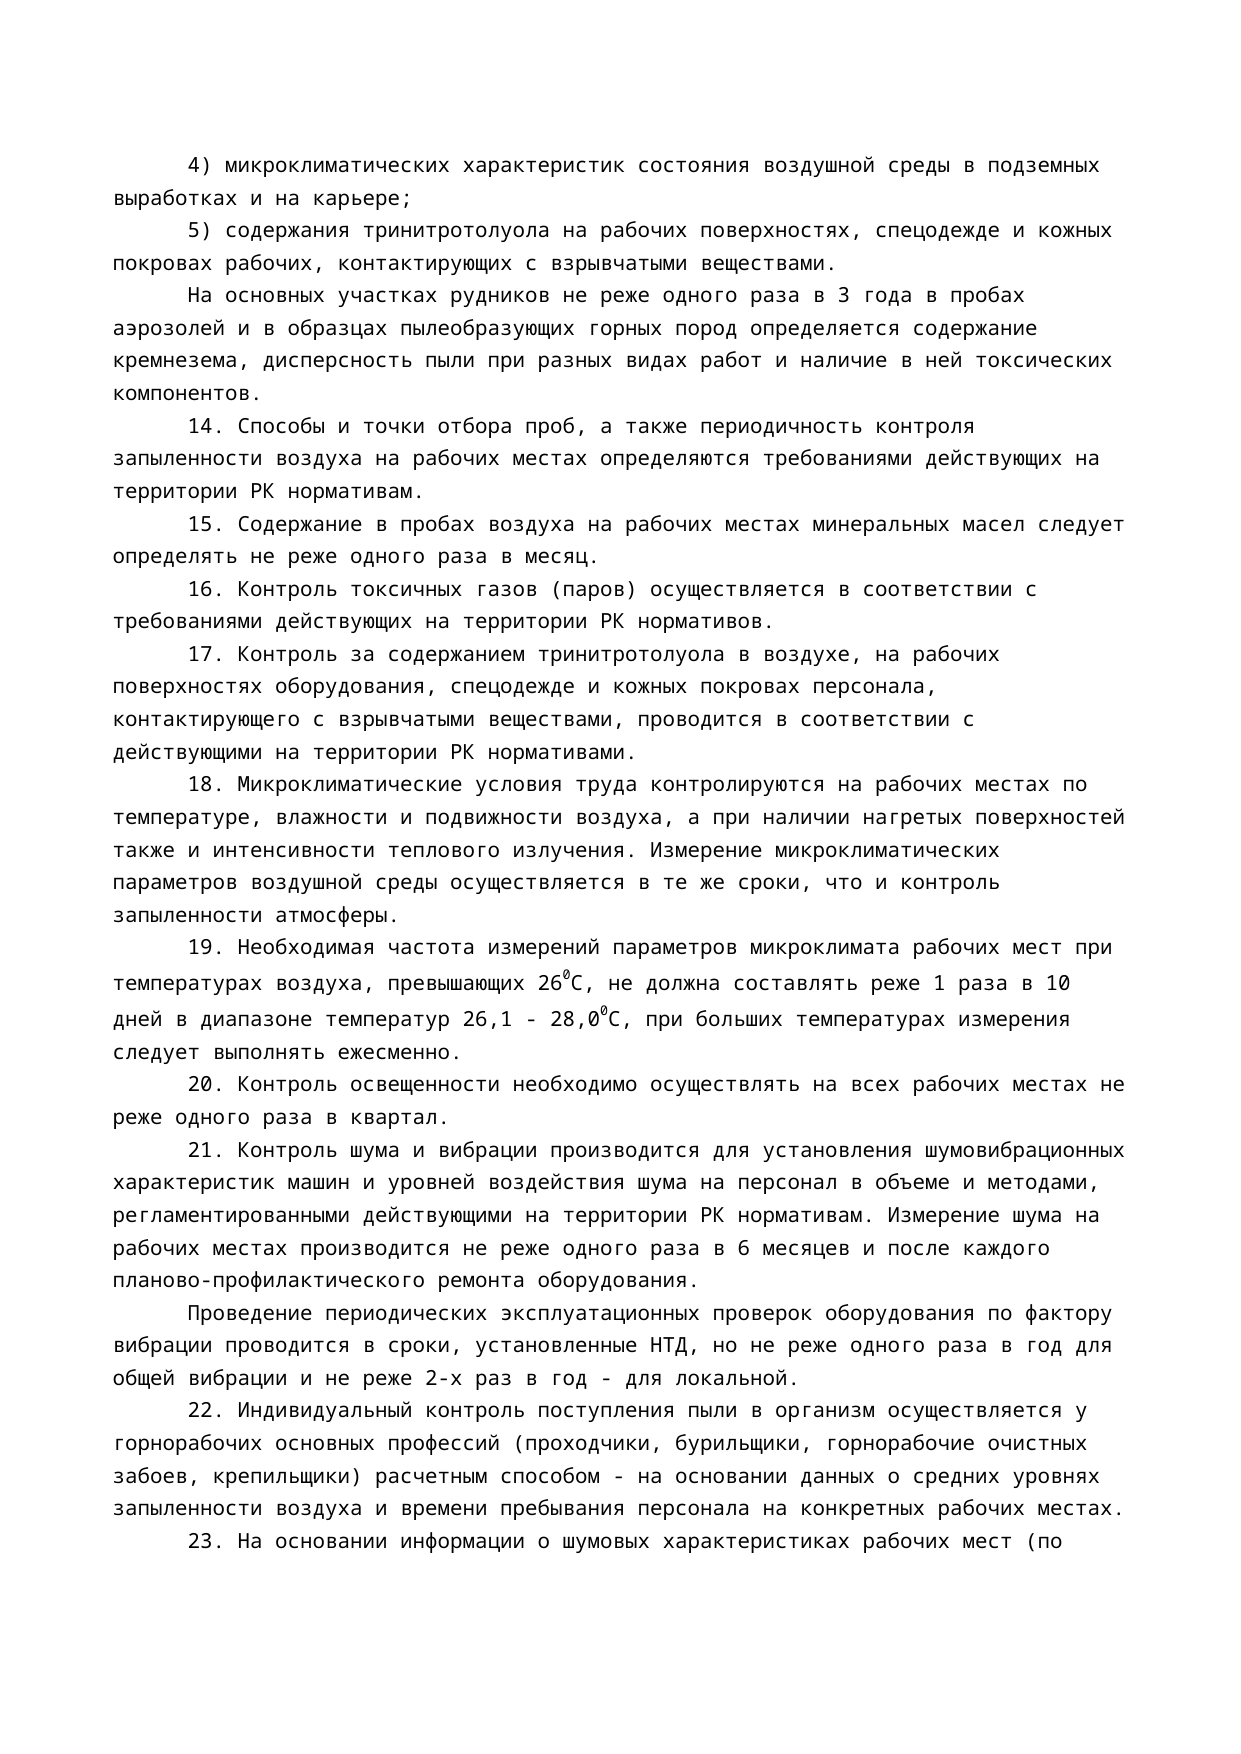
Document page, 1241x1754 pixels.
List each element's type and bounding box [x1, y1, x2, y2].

text [112, 150, 1128, 1554]
